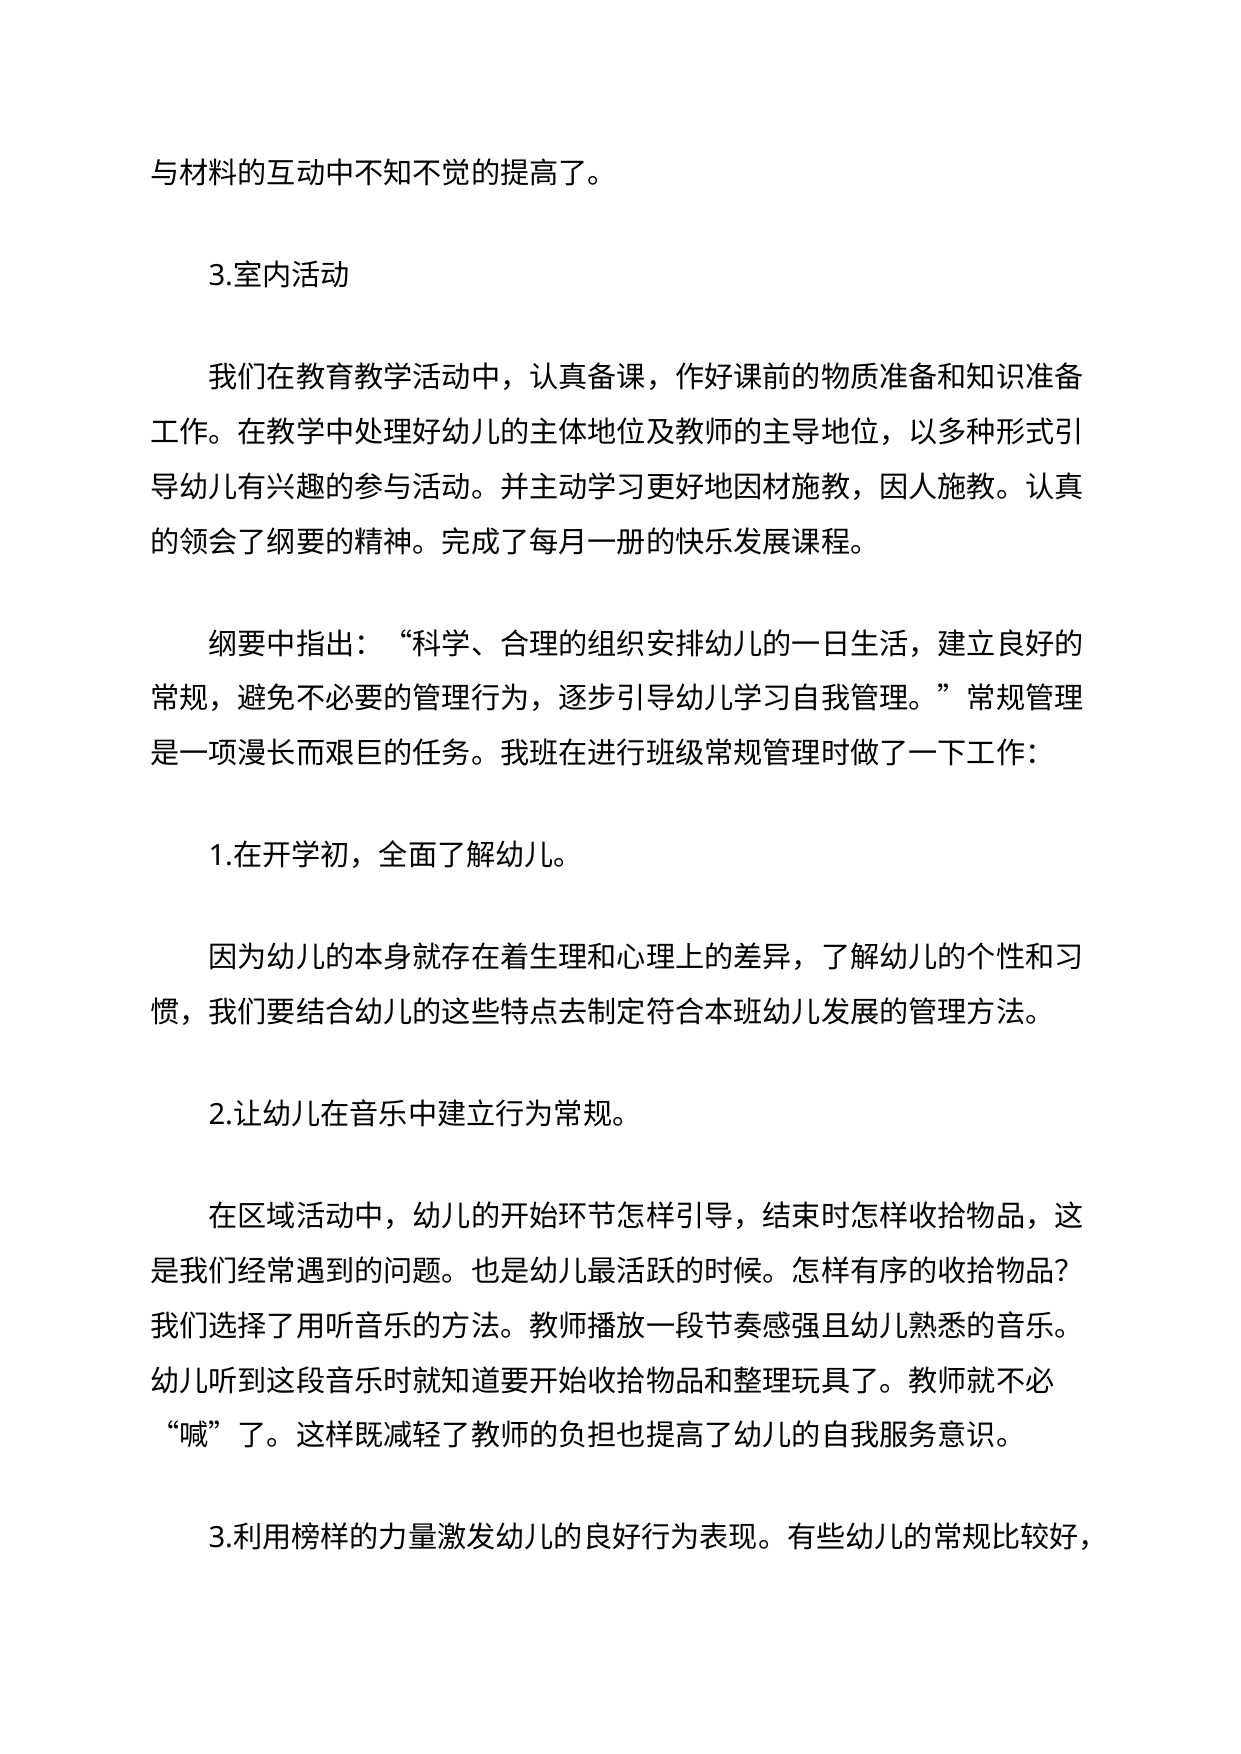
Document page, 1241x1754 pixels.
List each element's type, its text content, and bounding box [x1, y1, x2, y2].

text 因为幼儿的本身就存在着生理和心理上的差异，了解幼儿的个性和习惯，我们要结合幼儿的这些特点去制定符合本班幼儿发展的管理方法。 [150, 934, 1090, 1031]
text 1.在开学初，全面了解幼儿。 [150, 832, 1090, 874]
text 在区域活动中，幼儿的开始环节怎样引导，结束时怎样收拾物品，这是我们经常遇到的问题。也是幼儿最活跃的时候。怎样有序的收拾物品？我们选择了用听音乐的方法。教师播放一段节奏感强且幼儿熟悉的音乐。幼儿听到这段音乐时就知道要开始收拾物品和整理玩具了。教师就不必“喊”了。这样既减轻了教师的负担也提高了幼儿的自我服务意识。 [150, 1192, 1090, 1454]
text 3.室内活动 [150, 252, 1090, 294]
text 纲要中指出：“科学、合理的组织安排幼儿的一日生活，建立良好的常规，避免不必要的管理行为，逐步引导幼儿学习自我管理。”常规管理是一项漫长而艰巨的任务。我班在进行班级常规管理时做了一下工作： [150, 620, 1090, 772]
text 2.让幼儿在音乐中建立行为常规。 [150, 1090, 1090, 1133]
text 我们在教育教学活动中，认真备课，作好课前的物质准备和知识准备工作。在教学中处理好幼儿的主体地位及教师的主导地位，以多种形式引导幼儿有兴趣的参与活动。并主动学习更好地因材施教，因人施教。认真的领会了纲要的精神。完成了每月一册的快乐发展课程。 [150, 354, 1090, 561]
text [150, 150, 1090, 192]
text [150, 1514, 1090, 1556]
